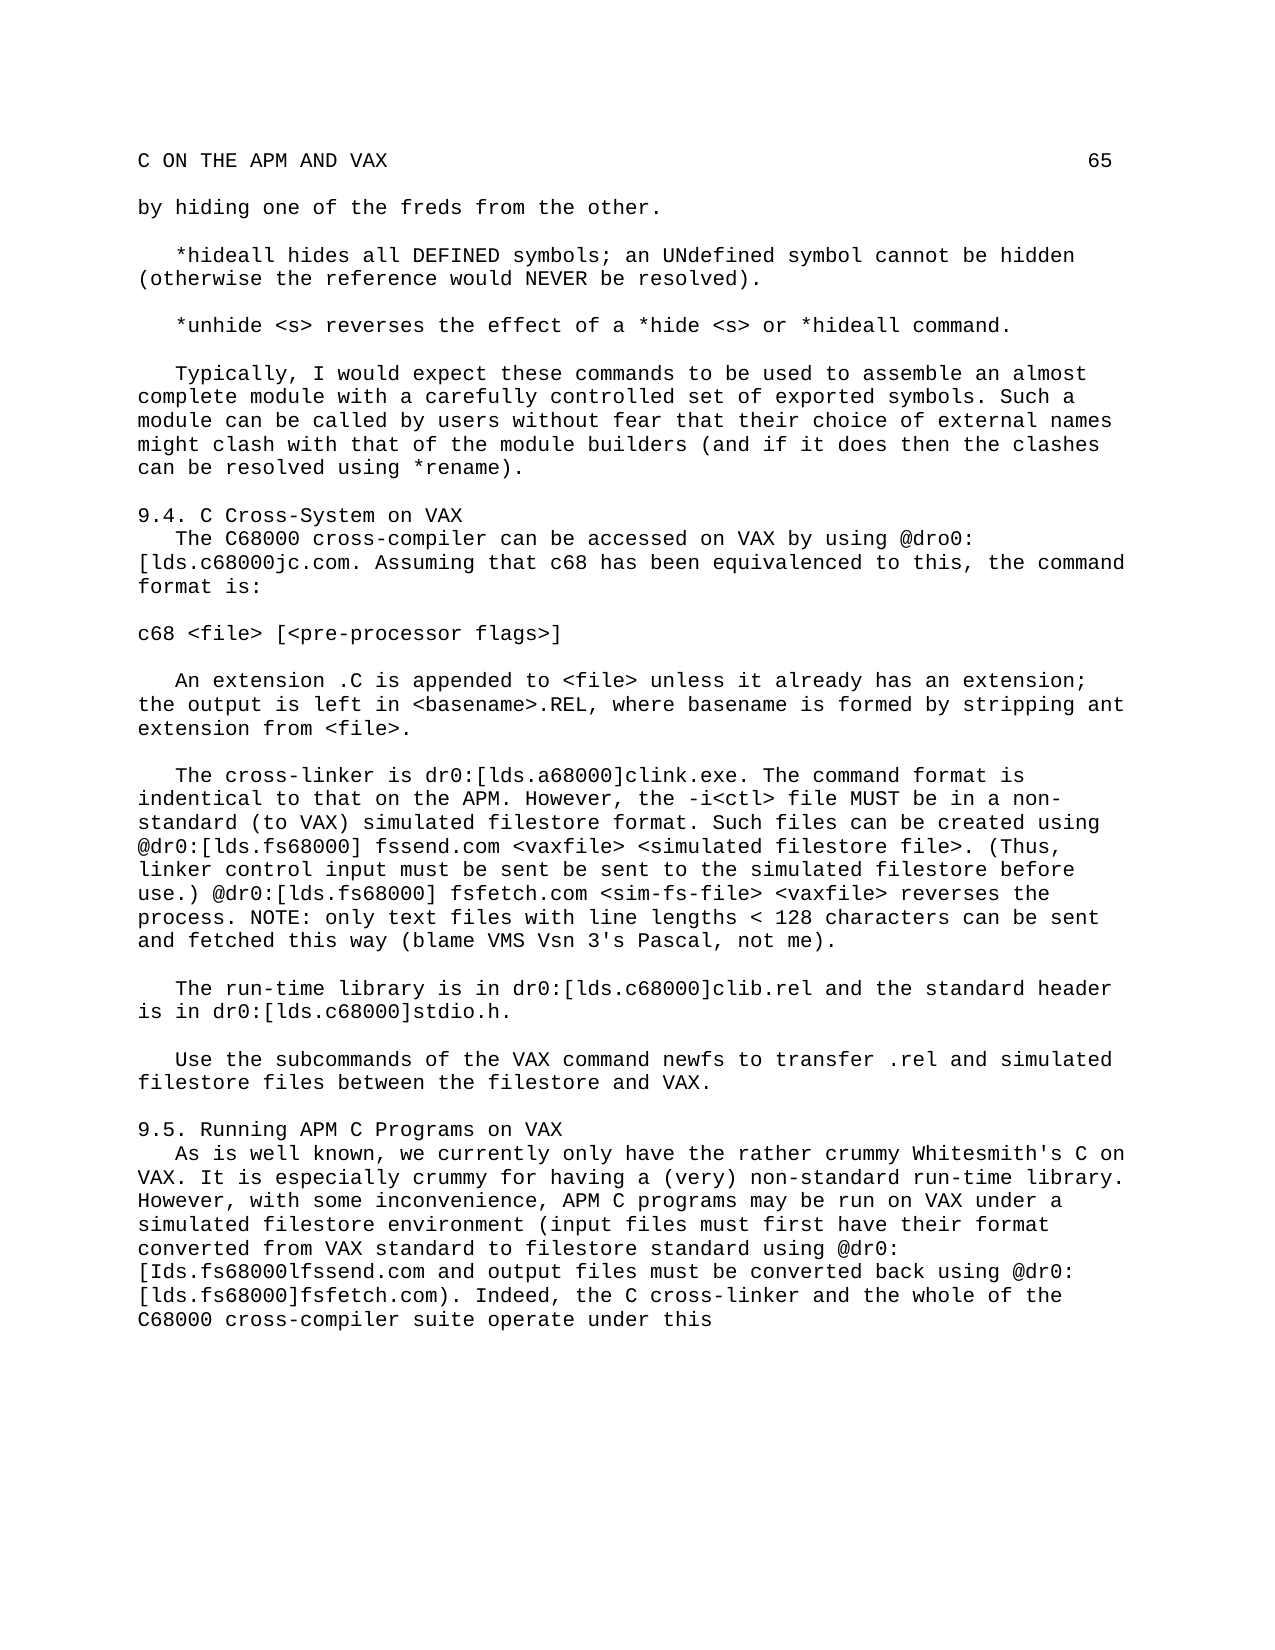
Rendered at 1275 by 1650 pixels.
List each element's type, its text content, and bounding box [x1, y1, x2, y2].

text *hideall hides all DEFINED symbols; an UNdefined symbol cannot be hidden (otherwise the reference would NEVER be resolved). [137, 244, 1125, 292]
text 9.5. Running APM C Programs on VAX [137, 1119, 1125, 1143]
text by hiding one of the freds from the other. [137, 197, 1125, 221]
text *unhide <s> reverses the effect of a *hide <s> or *hideall command. [137, 316, 1125, 339]
text 9.4. C Cross-System on VAX [137, 505, 1125, 528]
text As is well known, we currently only have the rather crummy Whitesmith's C on VAX. It is especially crummy for having a (very) non-standard run-time library. However, with some inconvenience, APM C programs may be run on VAX under a simulated filestore environment (input files must first have their format converted from VAX standard to filestore standard using @dr0:[Ids.fs68000lfssend.com and output files must be converted back using @dr0:[lds.fs68000]fsfetch.com). Indeed, the C cross-linker and the whole of the C68000 cross-compiler suite operate under this [137, 1143, 1125, 1332]
text c68 <file> [<pre-processor flags>] [137, 623, 1125, 647]
text The run-time library is in dr0:[lds.c68000]clib.rel and the standard header is in dr0:[lds.c68000]stdio.h. [137, 978, 1125, 1025]
text The cross-linker is dr0:[lds.a68000]clink.exe. The command format is indentical to that on the APM. However, the -i<ctl> file MUST be in a non-standard (to VAX) simulated filestore format. Such files can be created using @dr0:[lds.fs68000] fssend.com <vaxfile> <simulated filestore file>. (Thus, linker control input must be sent be sent to the simulated filestore before use.) @dr0:[lds.fs68000] fsfetch.com <sim-fs-file> <vaxfile> reverses the process. NOTE: only text files with line lengths < 128 characters can be sent and fetched this way (blame VMS Vsn 3's Pascal, not me). [137, 765, 1125, 954]
text The C68000 cross-compiler can be accessed on VAX by using @dro0: [lds.c68000jc.com. Assuming that c68 has been equivalenced to this, the command format is: [137, 528, 1125, 599]
text C ON THE APM AND VAX 65 [137, 150, 1112, 174]
text Typically, I would expect these commands to be used to assemble an almost complete module with a carefully controlled set of exported symbols. Such a module can be called by users without fear that their choice of external names might clash with that of the module builders (and if it does then the clashes can be resolved using *rename). [137, 363, 1125, 481]
text An extension .C is appended to <file> unless it already has an extension; the output is left in <basename>.REL, where basename is formed by stripping ant extension from <file>. [137, 670, 1125, 741]
text Use the subcommands of the VAX command newfs to transfer .rel and simulated filestore files between the filestore and VAX. [137, 1048, 1125, 1096]
